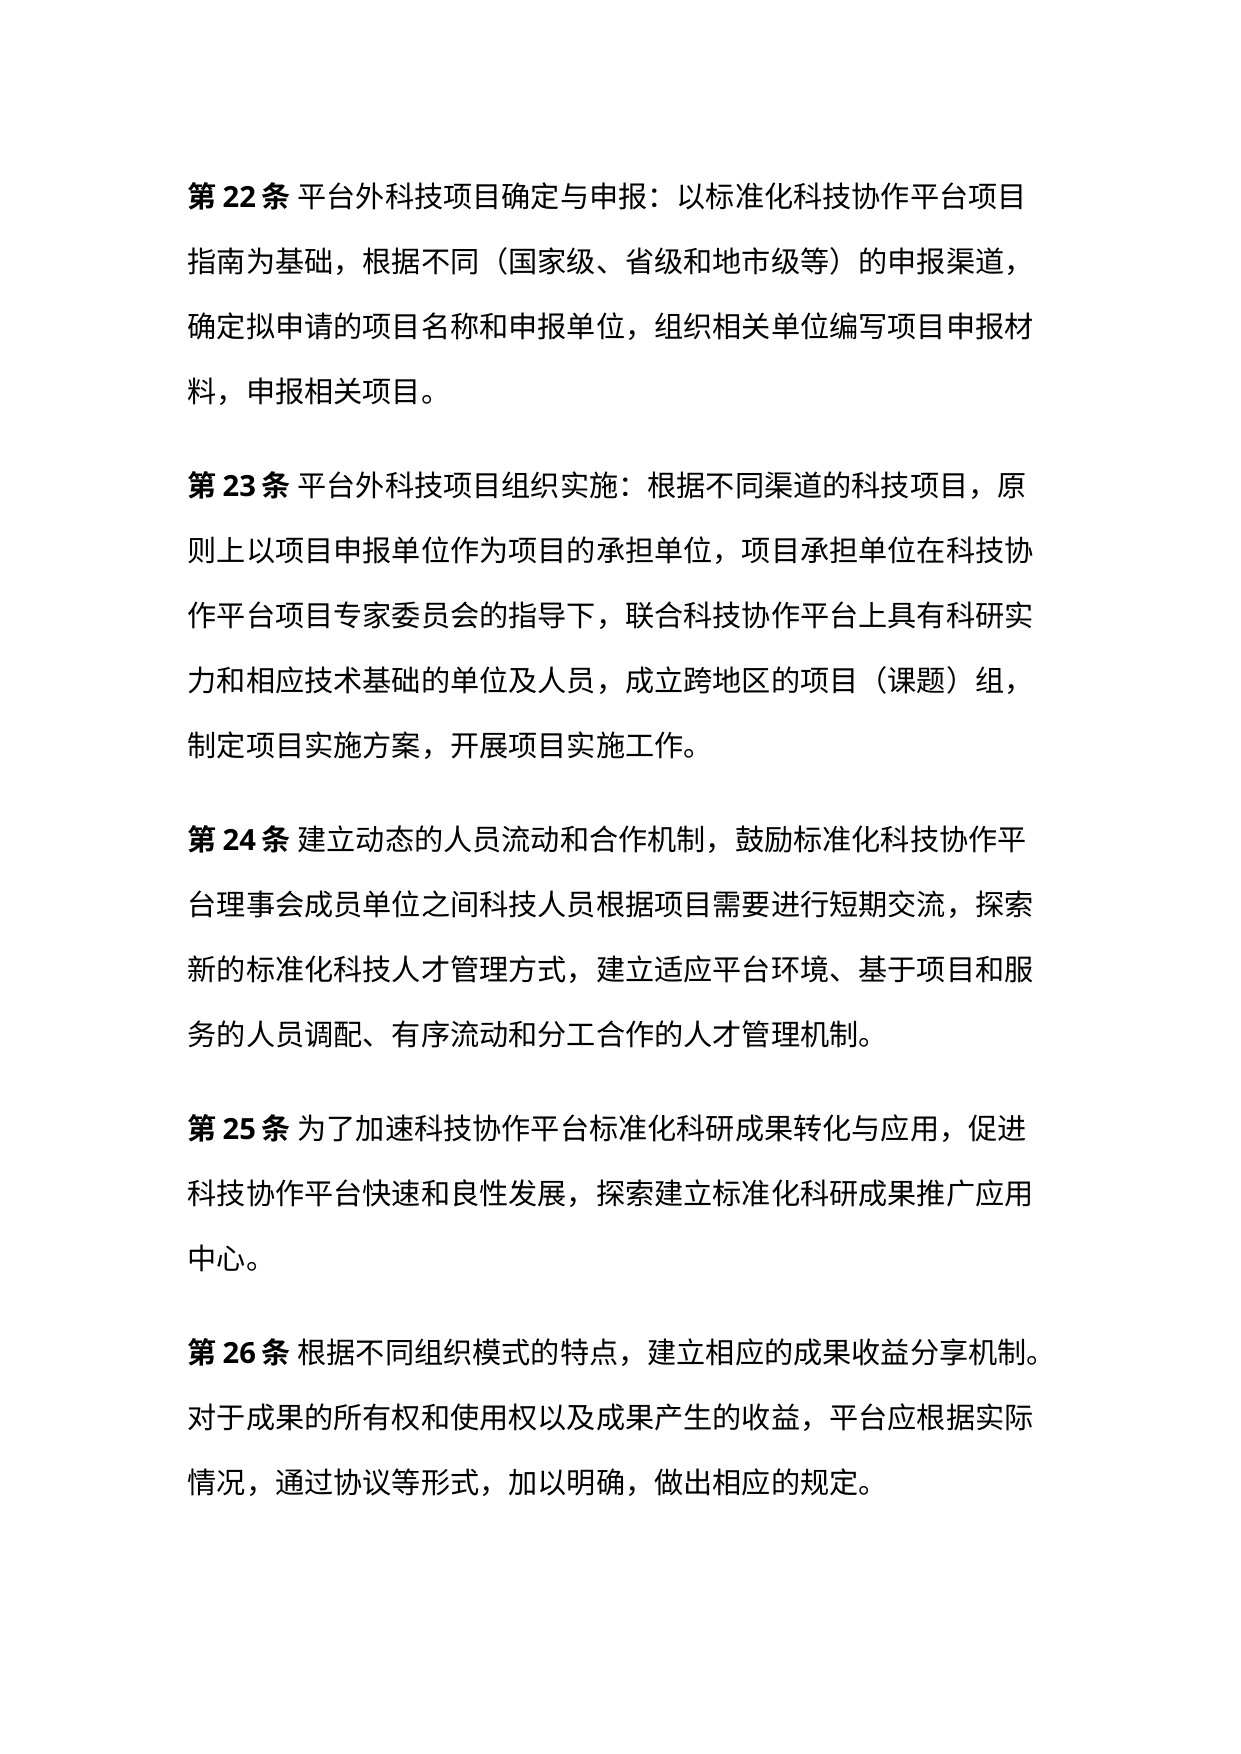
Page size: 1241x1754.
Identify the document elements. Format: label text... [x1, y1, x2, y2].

text 第22条 平台外科技项目确定与申报：以标准化科技协作平台项目指南为基础，根据不同（国家级、省级和地市级等）的申报渠道，确定拟申请的项目名称和申报单位，组织相关单位编写项目申报材料，申报相关项目。 [187, 162, 1053, 422]
text 第23条 平台外科技项目组织实施：根据不同渠道的科技项目，原则上以项目申报单位作为项目的承担单位，项目承担单位在科技协作平台项目专家委员会的指导下，联合科技协作平台上具有科研实力和相应技术基础的单位及人员，成立跨地区的项目（课题）组，制定项目实施方案，开展项目实施工作。 [187, 451, 1053, 776]
text 第26条 根据不同组织模式的特点，建立相应的成果收益分享机制。对于成果的所有权和使用权以及成果产生的收益，平台应根据实际情况，通过协议等形式，加以明确，做出相应的规定。 [187, 1319, 1053, 1514]
text 第25条 为了加速科技协作平台标准化科研成果转化与应用，促进科技协作平台快速和良性发展，探索建立标准化科研成果推广应用中心。 [187, 1094, 1053, 1289]
text 第24条 建立动态的人员流动和合作机制，鼓励标准化科技协作平台理事会成员单位之间科技人员根据项目需要进行短期交流，探索新的标准化科技人才管理方式，建立适应平台环境、基于项目和服务的人员调配、有序流动和分工合作的人才管理机制。 [187, 805, 1053, 1065]
